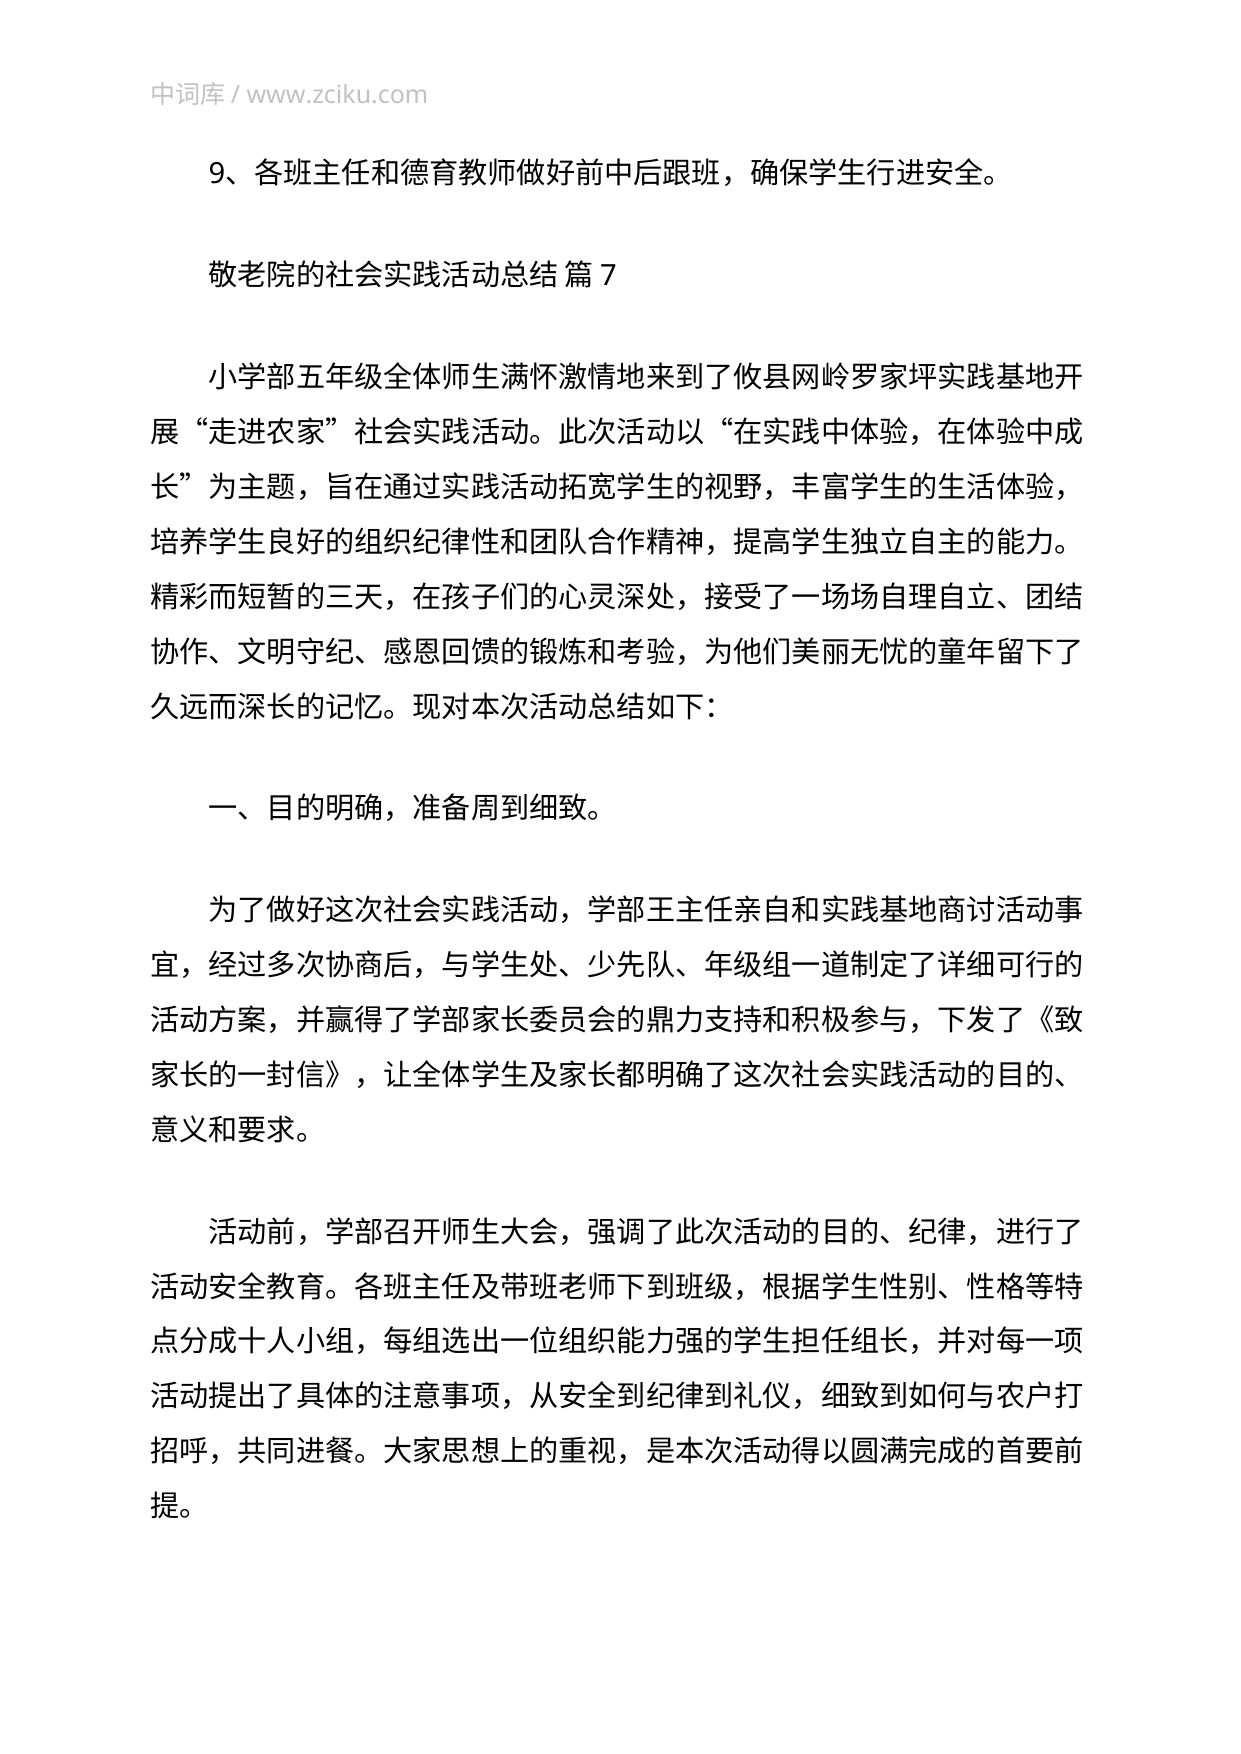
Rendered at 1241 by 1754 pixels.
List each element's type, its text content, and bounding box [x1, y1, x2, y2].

text 为了做好这次社会实践活动，学部王主任亲自和实践基地商讨活动事宜，经过多次协商后，与学生处、少先队、年级组一道制定了详细可行的活动方案，并赢得了学部家长委员会的鼎力支持和积极参与，下发了《致家长的一封信》，让全体学生及家长都明确了这次社会实践活动的目的、意义和要求。 [150, 887, 1090, 1149]
text 敬老院的社会实践活动总结 篇7 [150, 252, 1090, 294]
text 9、各班主任和德育教师做好前中后跟班，确保学生行进安全。 [150, 150, 1090, 192]
text 小学部五年级全体师生满怀激情地来到了攸县网岭罗家坪实践基地开展“走进农家”社会实践活动。此次活动以“在实践中体验，在体验中成长”为主题，旨在通过实践活动拓宽学生的视野，丰富学生的生活体验，培养学生良好的组织纪律性和团队合作精神，提高学生独立自主的能力。精彩而短暂的三天，在孩子们的心灵深处，接受了一场场自理自立、团结协作、文明守纪、感恩回馈的锻炼和考验，为他们美丽无忧的童年留下了久远而深长的记忆。现对本次活动总结如下： [150, 354, 1090, 726]
text 活动前，学部召开师生大会，强调了此次活动的目的、纪律，进行了活动安全教育。各班主任及带班老师下到班级，根据学生性别、性格等特点分成十人小组，每组选出一位组织能力强的学生担任组长，并对每一项活动提出了具体的注意事项，从安全到纪律到礼仪，细致到如何与农户打招呼，共同进餐。大家思想上的重视，是本次活动得以圆满完成的首要前提。 [150, 1208, 1090, 1525]
text 一、目的明确，准备周到细致。 [150, 785, 1090, 827]
